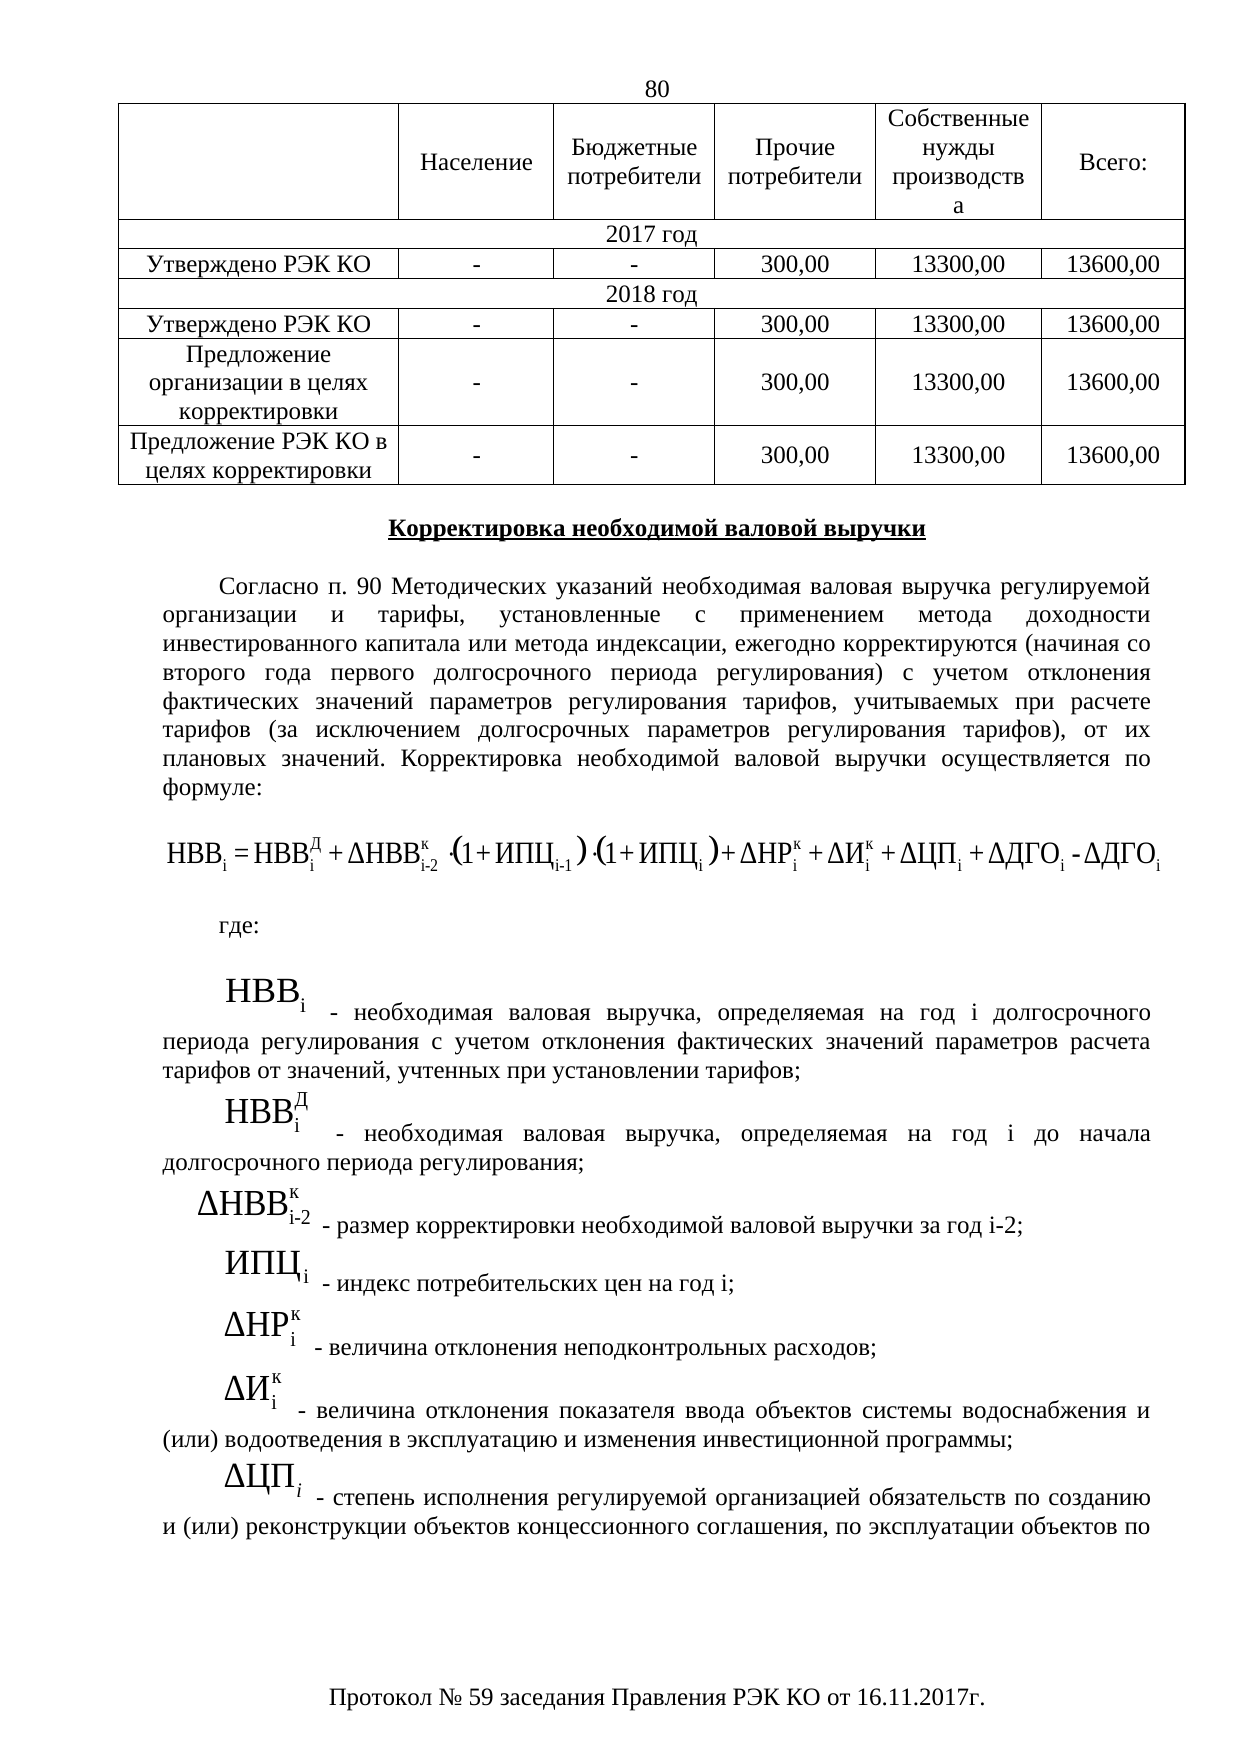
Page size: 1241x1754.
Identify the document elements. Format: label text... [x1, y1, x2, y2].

table_cell Собственные нужды производства [876, 104, 1041, 218]
table_cell 13300,00 [876, 339, 1041, 425]
text - индекс потребительских цен на год i; [162, 1239, 1152, 1297]
table_cell 13300,00 [876, 309, 1041, 338]
table_cell Утверждено РЭК КО [119, 309, 398, 338]
table_cell 2017 год [119, 220, 1184, 248]
table_cell 13600,00 [1042, 309, 1184, 338]
table_cell - [554, 426, 714, 483]
text - необходимая валовая выручка, определяемая на год i долгосрочного периода регулирования с учетом отклонения фактических значений параметров расчета тарифов от значений, учтенных при установлении тарифов; [162, 967, 1152, 1083]
table_cell 300,00 [715, 249, 875, 278]
text - размер корректировки необходимой валовой выручки за год i-2; [162, 1175, 1152, 1239]
table_cell - [554, 339, 714, 425]
table_cell - [554, 309, 714, 338]
table_cell - [399, 339, 553, 425]
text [162, 1452, 1152, 1540]
table_cell 300,00 [715, 339, 875, 425]
table_header [119, 104, 398, 218]
table_cell 13300,00 [876, 426, 1041, 483]
text Согласно п. 90 Методических указаний необходимая валовая выручка регулируемой организации и тарифы, установленные с применением метода доходности инвестированного капитала или метода индексации, ежегодно корректируются (начиная со второго года первого долгосрочного периода регулирования) с учетом отклонения фактических значений параметров регулирования тарифов, учитываемых при расчете тарифов (за исключением долгосрочных параметров регулирования тарифов), от их плановых значений. Корректировка необходимой валовой выручки осуществляется по формуле: [162, 571, 1152, 801]
table_cell 13600,00 [1042, 249, 1184, 278]
text - величина отклонения неподконтрольных расходов; [162, 1297, 1152, 1360]
table_cell Утверждено РЭК КО [119, 249, 398, 278]
text Корректировка необходимой валовой выручки [162, 513, 1152, 542]
table_cell 300,00 [715, 309, 875, 338]
table_cell 2018 год [119, 279, 1184, 308]
table_cell - [554, 249, 714, 278]
table_cell Всего: [1042, 104, 1184, 218]
text - необходимая валовая выручка, определяемая на год i до начала долгосрочного периода регулирования; [162, 1083, 1152, 1175]
table_cell Предложение организации в целях корректировки [119, 339, 398, 425]
text - величина отклонения показателя ввода объектов системы водоснабжения и (или) водоотведения в эксплуатацию и изменения инвестиционной программы; [162, 1360, 1152, 1452]
table_cell 13600,00 [1042, 426, 1184, 483]
table_cell 13300,00 [876, 249, 1041, 278]
table_cell Население [399, 104, 553, 218]
table_cell - [399, 426, 553, 483]
table_cell 13600,00 [1042, 339, 1184, 425]
table_cell Бюджетные потребители [554, 104, 714, 218]
table_cell - [399, 249, 553, 278]
table_cell Прочие потребители [715, 104, 875, 218]
text где: [162, 910, 1152, 939]
table_cell Предложение РЭК КО в целях корректировки [119, 426, 398, 483]
table_cell - [399, 309, 553, 338]
table_cell 300,00 [715, 426, 875, 483]
